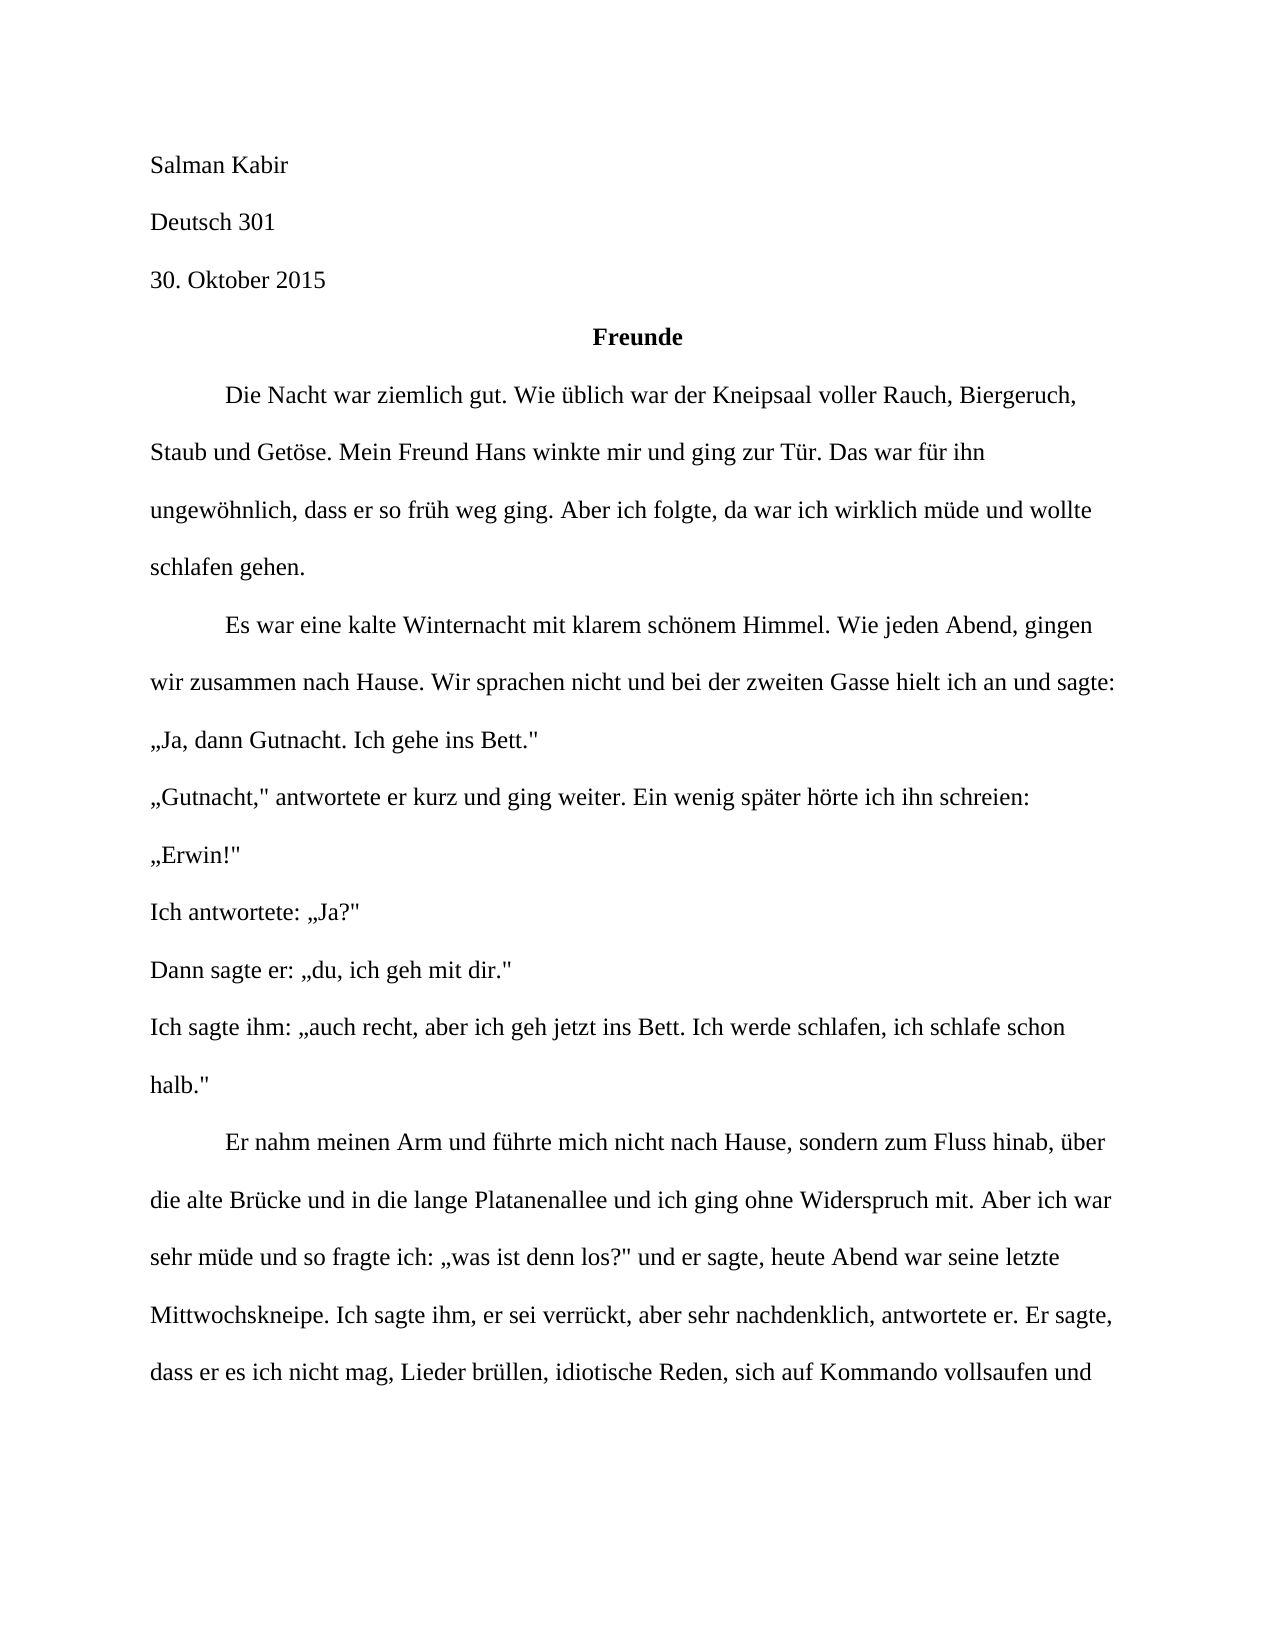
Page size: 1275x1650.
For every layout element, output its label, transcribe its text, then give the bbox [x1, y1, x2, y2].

text Dann sagte er: „du, ich geh mit dir." [150, 955, 1125, 984]
text Freunde [150, 322, 1125, 351]
text Es war eine kalte Winternacht mit klarem schönem Himmel. Wie jeden Abend, gingen wir zusammen nach Hause. Wir sprachen nicht und bei der zweiten Gasse hielt ich an und sagte: „Ja, dann Gutnacht. Ich gehe ins Bett." [150, 610, 1125, 754]
text Die Nacht war ziemlich gut. Wie üblich war der Kneipsaal voller Rauch, Biergeruch, Staub und Getöse. Mein Freund Hans winkte mir und ging zur Tür. Das war für ihn ungewöhnlich, dass er so früh weg ging. Aber ich folgte, da war ich wirklich müde und wollte schlafen gehen. [150, 380, 1125, 581]
text 30. Oktober 2015 [150, 265, 1125, 294]
text Deutsch 301 [150, 207, 1125, 236]
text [150, 1127, 1125, 1386]
text „Gutnacht," antwortete er kurz und ging weiter. Ein wenig später hörte ich ihn schreien: „Erwin!" [150, 782, 1125, 869]
text Ich antwortete: „Ja?" [150, 897, 1125, 926]
text Salman Kabir [150, 150, 1125, 179]
text Ich sagte ihm: „auch recht, aber ich geh jetzt ins Bett. Ich werde schlafen, ich schlafe schon halb." [150, 1012, 1125, 1099]
